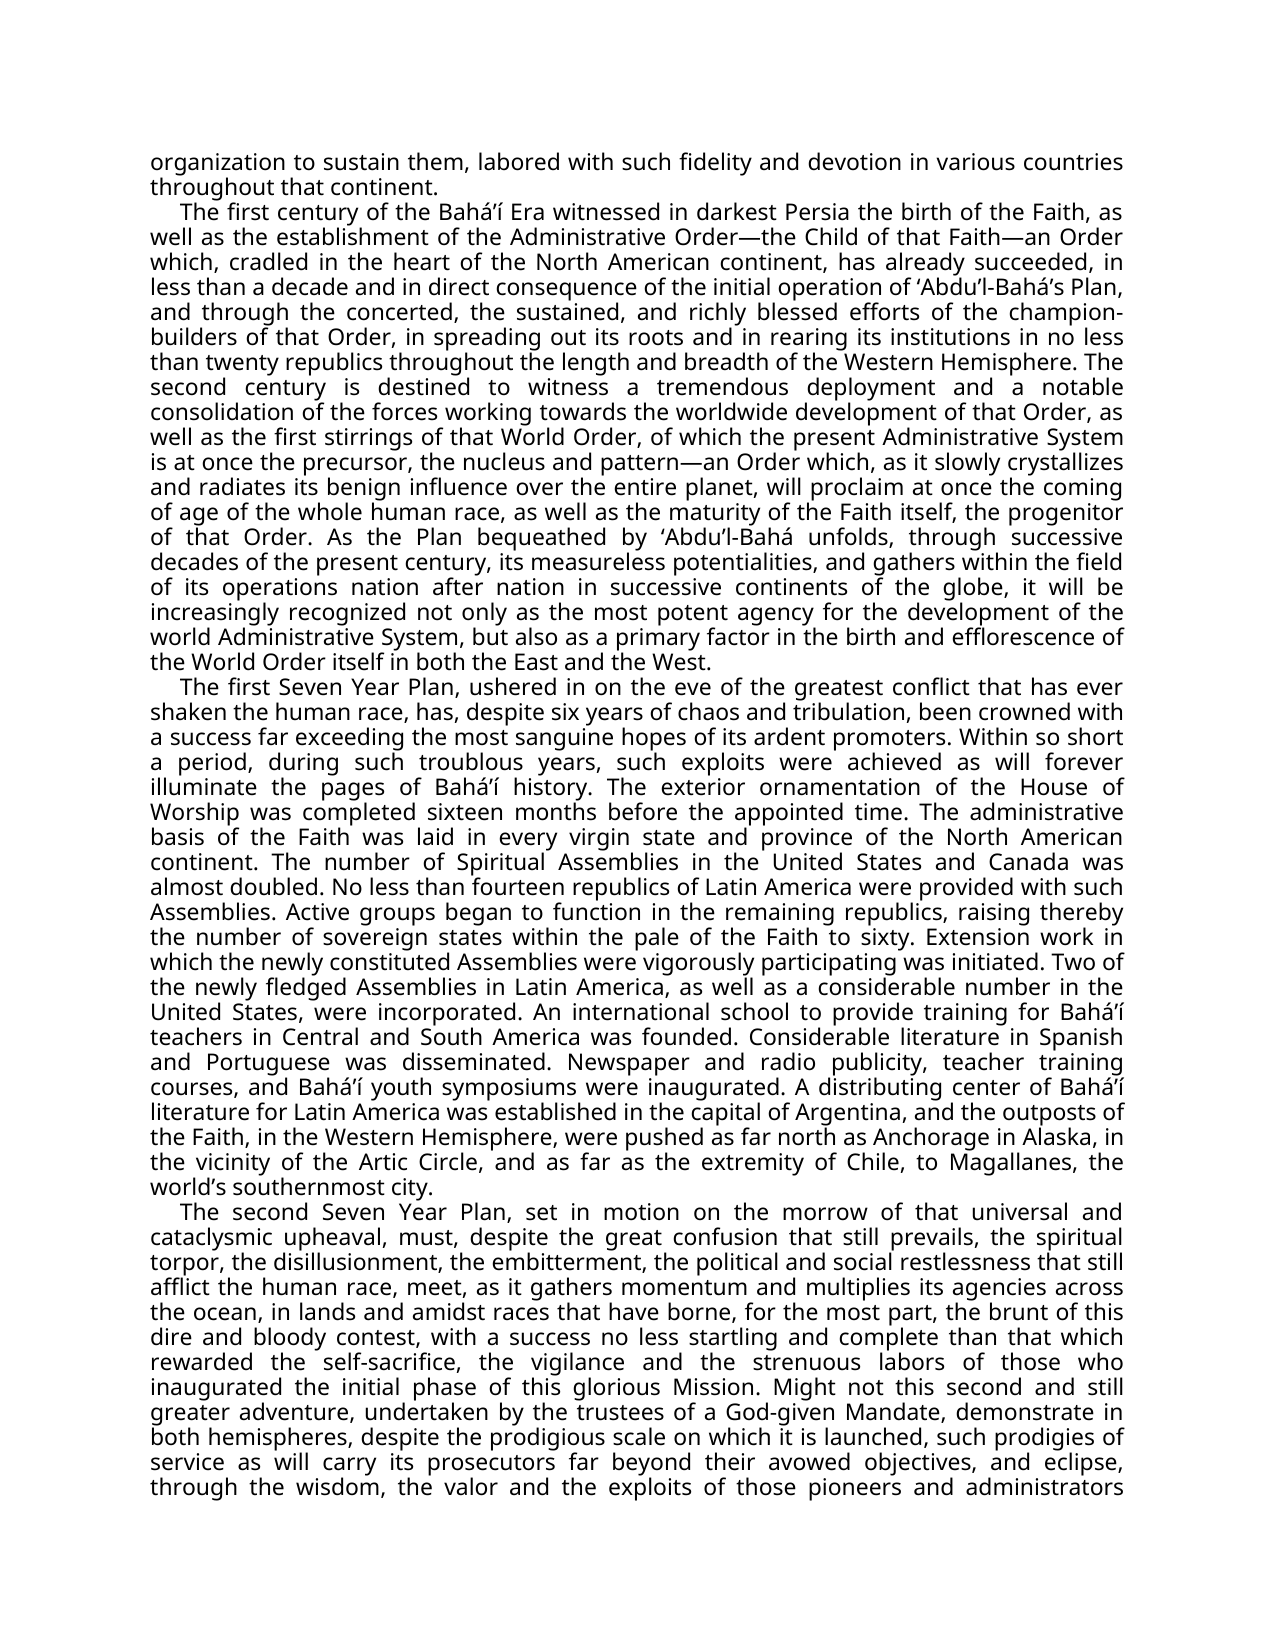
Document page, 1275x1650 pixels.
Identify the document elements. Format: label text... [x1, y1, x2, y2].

text The first Seven Year Plan, ushered in on the eve of the greatest conflict that has ever shaken the human race, has, despite six years of chaos and tribulation, been crowned with a success far exceeding the most sanguine hopes of its ardent promoters. Within so short a period, during such troublous years, such exploits were achieved as will forever illuminate the pages of Bahá’í history. The exterior ornamentation of the House of Worship was completed sixteen months before the appointed time. The administrative basis of the Faith was laid in every virgin state and province of the North American continent. The number of Spiritual Assemblies in the United States and Canada was almost doubled. No less than fourteen republics of Latin America were provided with such Assemblies. Active groups began to function in the remaining republics, raising thereby the number of sovereign states within the pale of the Faith to sixty. Extension work in which the newly constituted Assemblies were vigorously participating was initiated. Two of the newly fledged Assemblies in Latin America, as well as a considerable number in the United States, were incorporated. An international school to provide training for Bahá’í teachers in Central and South America was founded. Considerable literature in Spanish and Portuguese was disseminated. Newspaper and radio publicity, teacher training courses, and Bahá’í youth symposiums were inaugurated. A distributing center of Bahá’í literature for Latin America was established in the capital of Argentina, and the outposts of the Faith, in the Western Hemisphere, were pushed as far north as Anchorage in Alaska, in the vicinity of the Artic Circle, and as far as the extremity of Chile, to Magallanes, the world’s southernmost city. [150, 675, 1125, 1200]
text The first century of the Bahá’í Era witnessed in darkest Persia the birth of the Faith, as well as the establishment of the Administrative Order—the Child of that Faith—an Order which, cradled in the heart of the North American continent, has already succeeded, in less than a decade and in direct consequence of the initial operation of ‘Abdu’l-Bahá’s Plan, and through the concerted, the sustained, and richly blessed efforts of the champion-builders of that Order, in spreading out its roots and in rearing its institutions in no less than twenty republics throughout the length and breadth of the Western Hemisphere. The second century is destined to witness a tremendous deployment and a notable consolidation of the forces working towards the worldwide development of that Order, as well as the first stirrings of that World Order, of which the present Administrative System is at once the precursor, the nucleus and pattern—an Order which, as it slowly crystallizes and radiates its benign influence over the entire planet, will proclaim at once the coming of age of the whole human race, as well as the maturity of the Faith itself, the progenitor of that Order. As the Plan bequeathed by ‘Abdu’l-Bahá unfolds, through successive decades of the present century, its measureless potentialities, and gathers within the field of its operations nation after nation in successive continents of the globe, it will be increasingly recognized not only as the most potent agency for the development of the world Administrative System, but also as a primary factor in the birth and efflorescence of the World Order itself in both the East and the West. [150, 200, 1125, 675]
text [150, 1200, 1125, 1500]
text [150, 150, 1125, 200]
